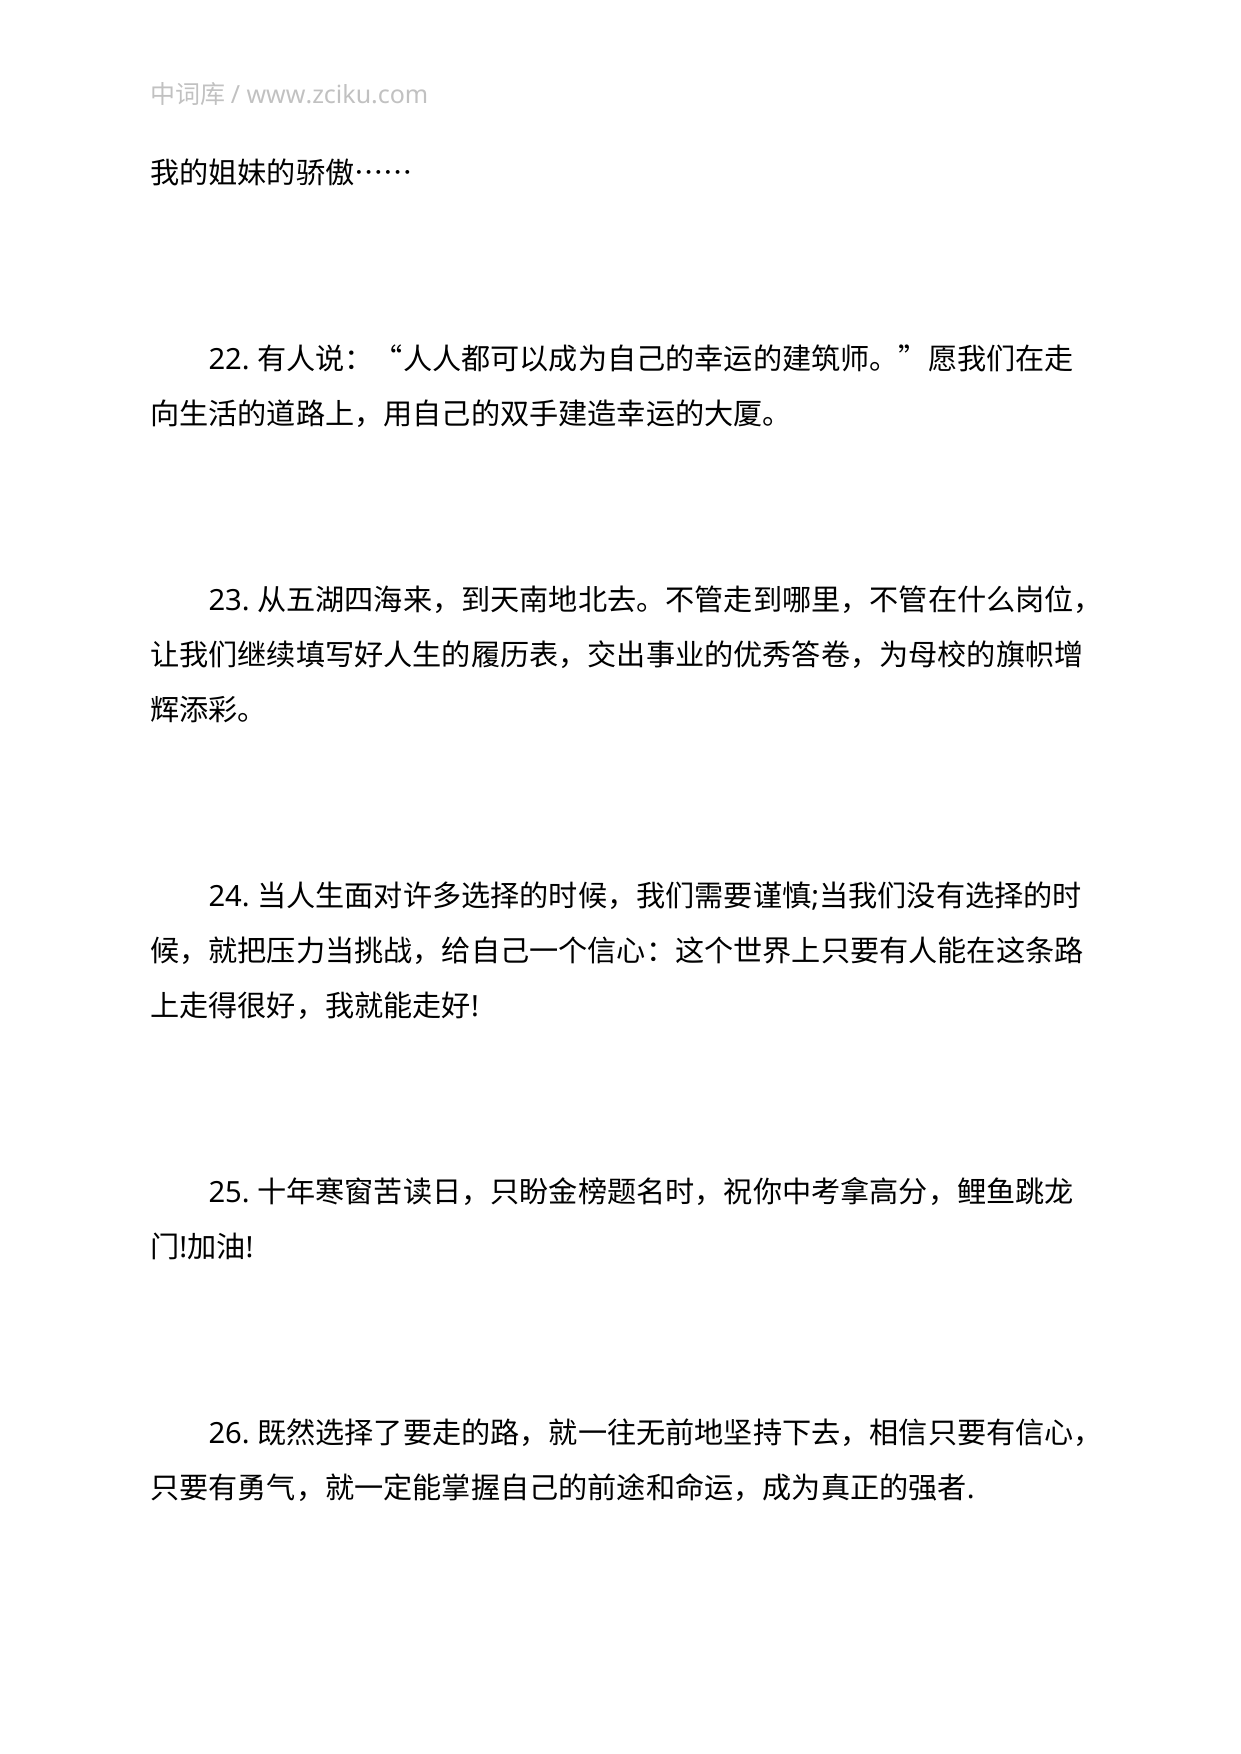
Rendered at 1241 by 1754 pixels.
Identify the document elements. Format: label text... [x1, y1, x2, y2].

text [150, 150, 1090, 192]
text 22. 有人说：“人人都可以成为自己的幸运的建筑师。”愿我们在走向生活的道路上，用自己的双手建造幸运的大厦。 [150, 336, 1090, 433]
text 24. 当人生面对许多选择的时候，我们需要谨慎;当我们没有选择的时候，就把压力当挑战，给自己一个信心：这个世界上只要有人能在这条路上走得很好，我就能走好! [150, 873, 1090, 1025]
text 26. 既然选择了要走的路，就一往无前地坚持下去，相信只要有信心，只要有勇气，就一定能掌握自己的前途和命运，成为真正的强者. [150, 1410, 1090, 1507]
text 25. 十年寒窗苦读日，只盼金榜题名时，祝你中考拿高分，鲤鱼跳龙门!加油! [150, 1169, 1090, 1266]
text 23. 从五湖四海来，到天南地北去。不管走到哪里，不管在什么岗位，让我们继续填写好人生的履历表，交出事业的优秀答卷，为母校的旗帜增辉添彩。 [150, 577, 1090, 729]
